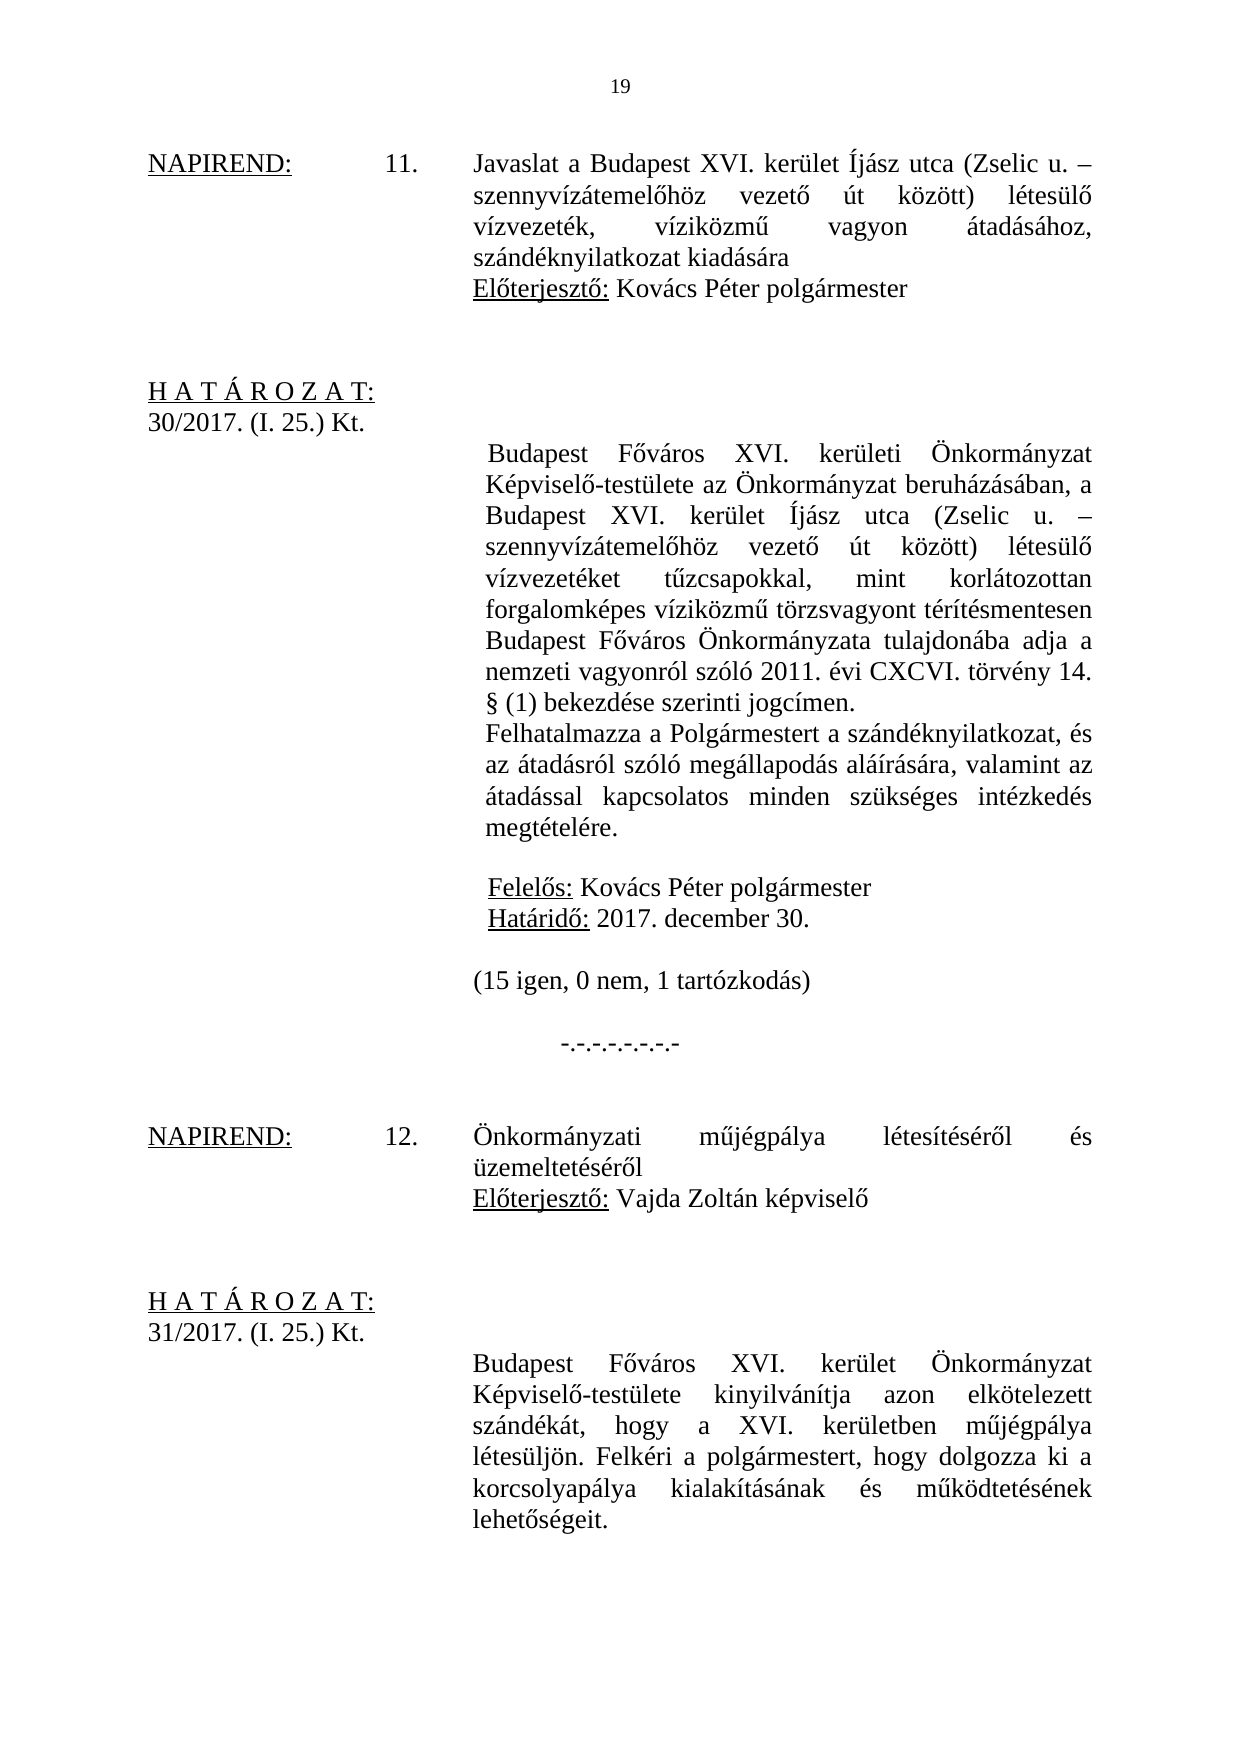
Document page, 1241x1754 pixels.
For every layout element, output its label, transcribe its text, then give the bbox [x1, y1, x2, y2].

text H A T Á R O Z A T: [148, 1285, 1093, 1316]
text Előterjesztő: Kovács Péter polgármester [148, 272, 1093, 303]
text 31/2017. (I. 25.) Kt. [148, 1316, 1093, 1347]
subtitle NAPIREND: 12. Önkormányzati műjégpálya létesítéséről és üzemeltetéséről [148, 1120, 1093, 1182]
text Előterjesztő: Vajda Zoltán képviselő [148, 1182, 1093, 1213]
text Határidő: 2017. december 30. [487, 902, 1093, 933]
text -.-.-.-.-.-.-.- [148, 1026, 1093, 1058]
text 30/2017. (I. 25.) Kt. [148, 406, 1093, 437]
text Budapest Főváros XVI. kerületi Önkormányzat Képviselő-testülete az Önkormányzat beruházásában, a Budapest XVI. kerület Íjász utca (Zselic u. – szennyvízátemelőhöz vezető út között) létesülő vízvezetéket tűzcsapokkal, mint korlátozottan forgalomképes víziközmű törzsvagyont térítésmentesen Budapest Főváros Önkormányzata tulajdonába adja a nemzeti vagyonról szóló 2011. évi CXCVI. törvény 14. § (1) bekezdése szerinti jogcímen. [485, 437, 1093, 717]
text Felhatalmazza a Polgármestert a szándéknyilatkozat, és az átadásról szóló megállapodás aláírására, valamint az átadással kapcsolatos minden szükséges intézkedés megtételére. [485, 717, 1093, 842]
text H A T Á R O Z A T: [148, 375, 1093, 406]
text (15 igen, 0 nem, 1 tartózkodás) [148, 964, 1093, 995]
subtitle NAPIREND: 11. Javaslat a Budapest XVI. kerület Íjász utca (Zselic u. – szennyvízátemelőhöz vezető út között) létesülő vízvezeték, víziközmű vagyon átadásához, szándéknyilatkozat kiadására [148, 148, 1093, 272]
text Felelős: Kovács Péter polgármester [443, 871, 1093, 902]
text Budapest Főváros XVI. kerület Önkormányzat Képviselő-testülete kinyilvánítja azon elkötelezett szándékát, hogy a XVI. kerületben műjégpálya létesüljön. Felkéri a polgármestert, hogy dolgozza ki a korcsolyapálya kialakításának és működtetésének lehetőségeit. [472, 1347, 1093, 1534]
